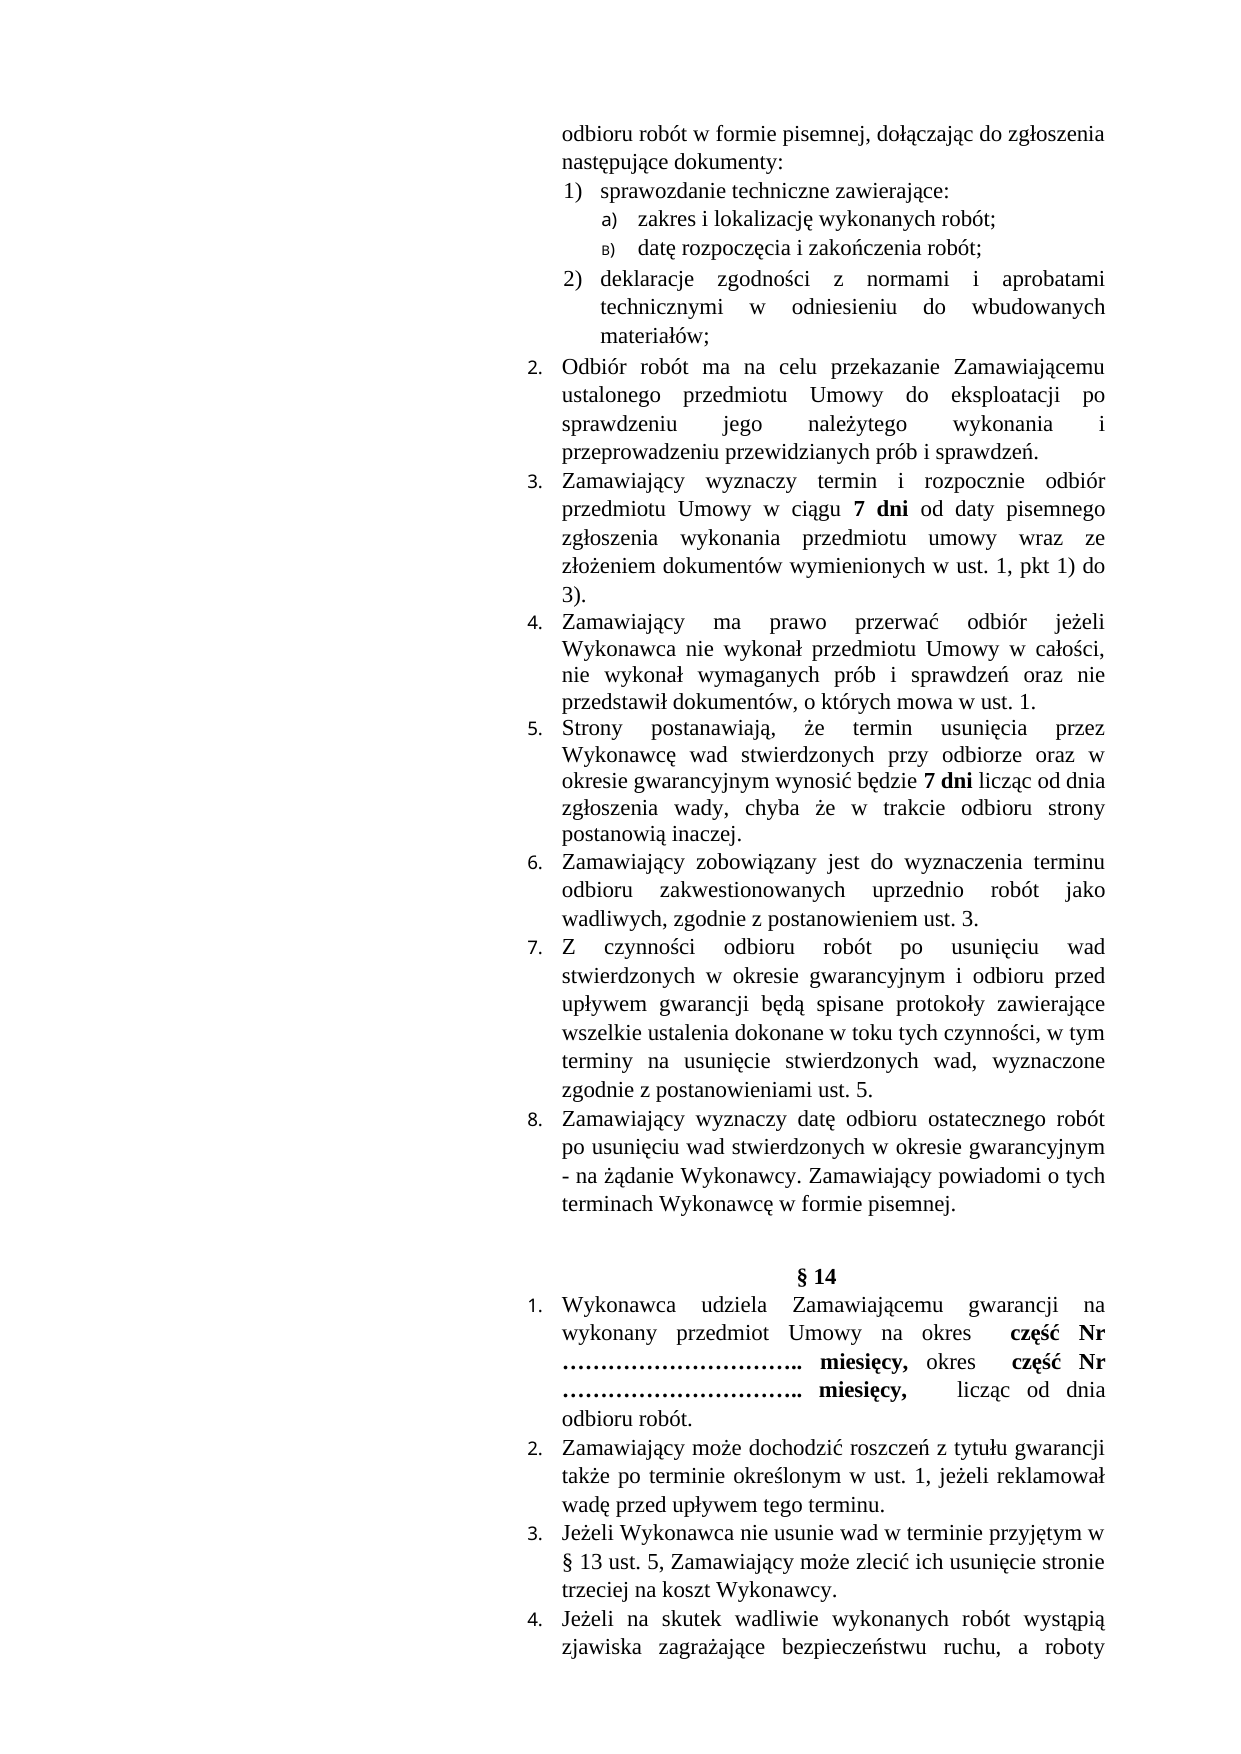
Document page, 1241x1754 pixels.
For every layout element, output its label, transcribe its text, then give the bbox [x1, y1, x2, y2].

list Zamawiający zobowiązany jest do wyznaczenia terminu odbioru zakwestionowanych uprzednio robót jako wadliwych, zgodnie z postanowieniem ust. 3. [527, 846, 1106, 932]
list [527, 1603, 1106, 1661]
list Odbiór robót ma na celu przekazanie Zamawiającemu ustalonego przedmiotu Umowy do eksploatacji po sprawdzeniu jego należytego wykonania i przeprowadzeniu przewidzianych prób i sprawdzeń. [527, 351, 1106, 466]
list Jeżeli Wykonawca nie usunie wad w terminie przyjętym w § 13 ust. 5, Zamawiający może zlecić ich usunięcie stronie trzeciej na koszt Wykonawcy. [527, 1518, 1106, 1603]
text § 14 [527, 1263, 1106, 1289]
list zakres i lokalizację wykonanych robót; [601, 204, 1106, 232]
list Zamawiający ma prawo przerwać odbiór jeżeli Wykonawca nie wykonał przedmiotu Umowy w całości, nie wykonał wymaganych prób i sprawdzeń oraz nie przedstawił dokumentów, o których mowa w ust. 1. [527, 608, 1106, 714]
list Zamawiający wyznaczy termin i rozpocznie odbiór przedmiotu Umowy w ciągu 7 dni od daty pisemnego zgłoszenia wykonania przedmiotu umowy wraz ze złożeniem dokumentów wymienionych w ust. 1, pkt 1) do 3). [527, 466, 1106, 608]
list Wykonawca udziela Zamawiającemu gwarancji na wykonany przedmiot Umowy na okres część Nr ………………………….. miesięcy, okres część Nr ………………………….. miesięcy, licząc od dnia odbioru robót. [527, 1289, 1106, 1432]
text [527, 118, 1106, 175]
text 1) sprawozdanie techniczne zawierające: [563, 175, 1106, 204]
list Zamawiający wyznaczy datę odbioru ostatecznego robót po usunięciu wad stwierdzonych w okresie gwarancyjnym - na żądanie Wykonawcy. Zamawiający powiadomi o tych terminach Wykonawcę w formie pisemnej. [527, 1103, 1106, 1217]
list deklaracje zgodności z normami i aprobatami technicznymi w odniesieniu do wbudowanych materiałów; [563, 263, 1106, 349]
list Strony postanawiają, że termin usunięcia przez Wykonawcę wad stwierdzonych przy odbiorze oraz w okresie gwarancyjnym wynosić będzie 7 dni licząc od dnia zgłoszenia wady, chyba że w trakcie odbioru strony postanowią inaczej. [527, 714, 1106, 846]
list datę rozpoczęcia i zakończenia robót; [601, 232, 1106, 261]
list Z czynności odbioru robót po usunięciu wad stwierdzonych w okresie gwarancyjnym i odbioru przed upływem gwarancji będą spisane protokoły zawierające wszelkie ustalenia dokonane w toku tych czynności, w tym terminy na usunięcie stwierdzonych wad, wyznaczone zgodnie z postanowieniami ust. 5. [527, 932, 1106, 1103]
list Zamawiający może dochodzić roszczeń z tytułu gwarancji także po terminie określonym w ust. 1, jeżeli reklamował wadę przed upływem tego terminu. [527, 1432, 1106, 1518]
